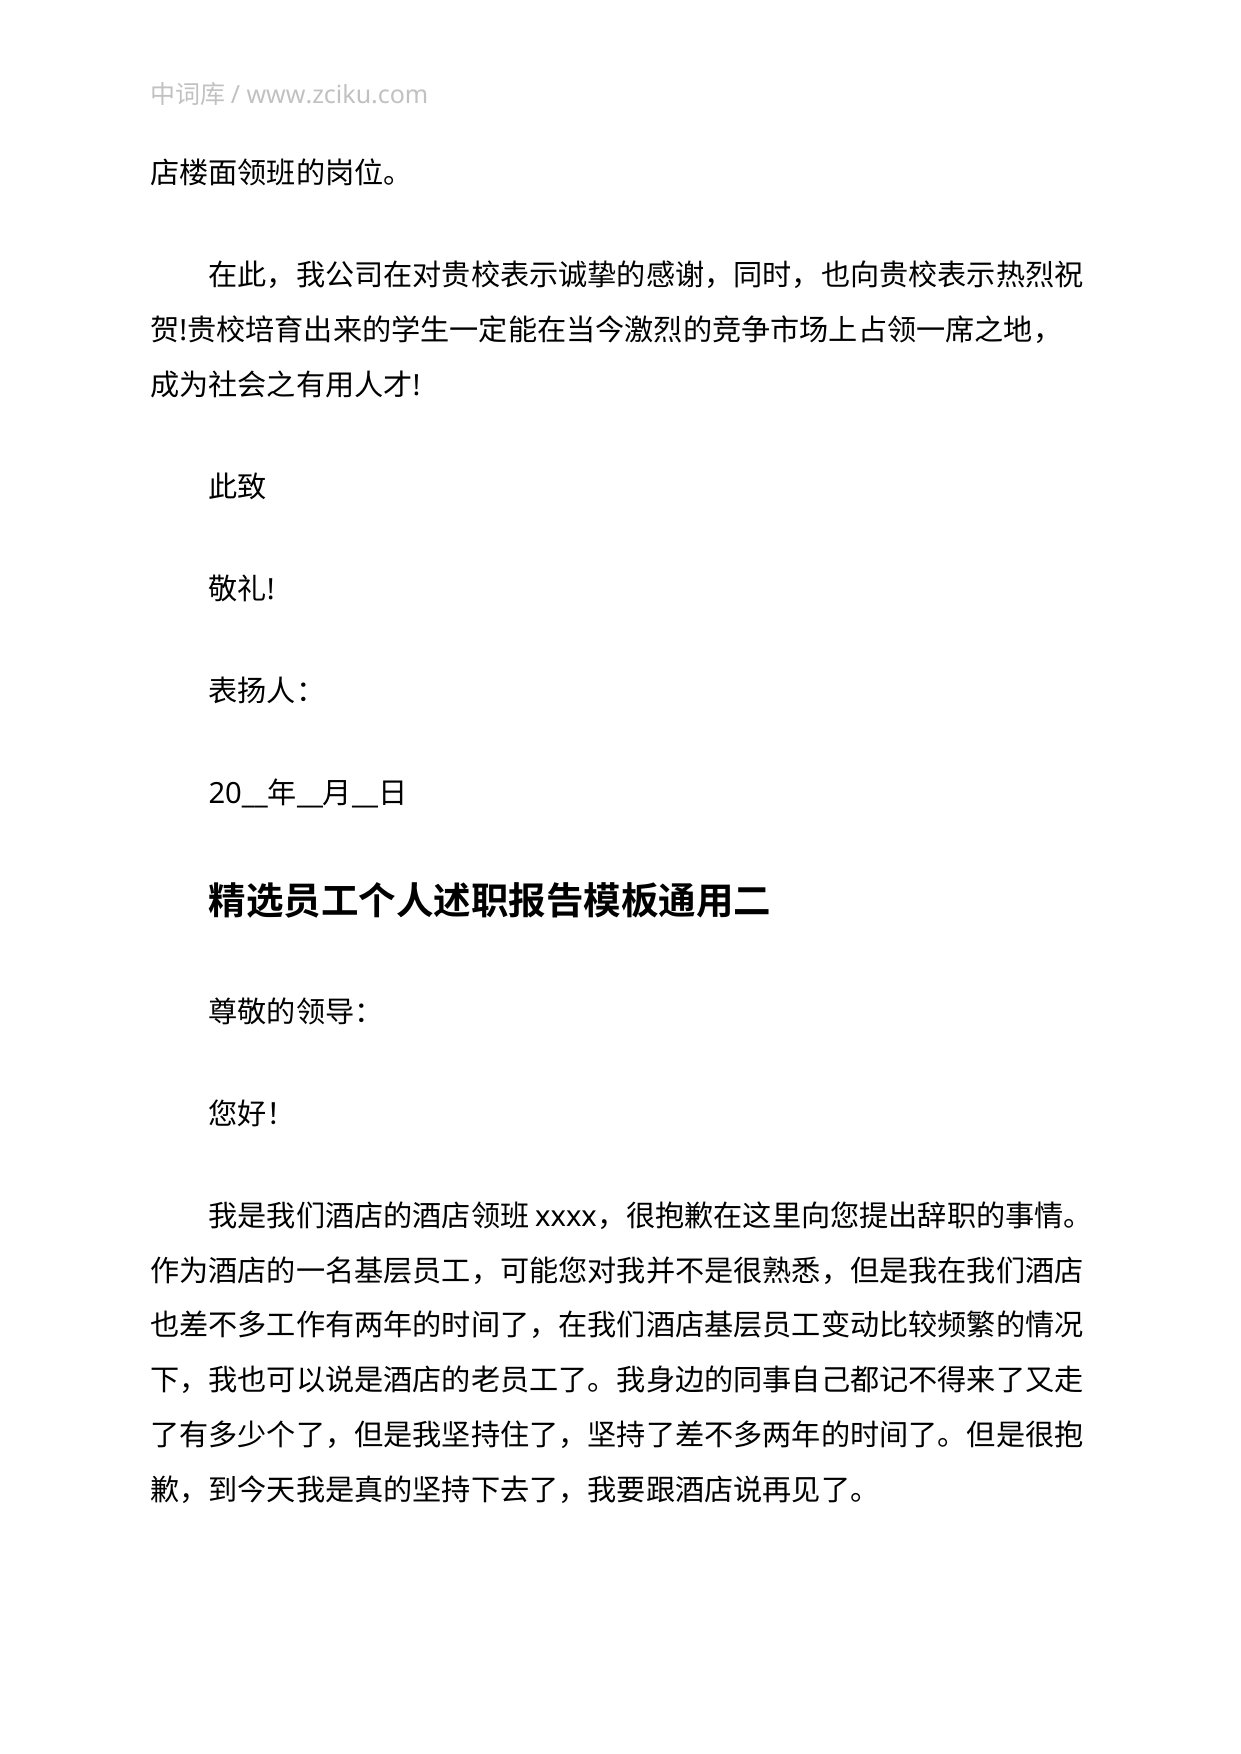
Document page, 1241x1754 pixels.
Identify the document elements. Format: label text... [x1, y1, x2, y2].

text 此致 [150, 464, 1090, 506]
text 我是我们酒店的酒店领班xxxx，很抱歉在这里向您提出辞职的事情。作为酒店的一名基层员工，可能您对我并不是很熟悉，但是我在我们酒店也差不多工作有两年的时间了，在我们酒店基层员工变动比较频繁的情况下，我也可以说是酒店的老员工了。我身边的同事自己都记不得来了又走了有多少个了，但是我坚持住了，坚持了差不多两年的时间了。但是很抱歉，到今天我是真的坚持下去了，我要跟酒店说再见了。 [150, 1192, 1090, 1509]
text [150, 150, 1090, 192]
text 20__年__月__日 [150, 769, 1090, 812]
text 您好！ [150, 1090, 1090, 1133]
text 表扬人： [150, 667, 1090, 710]
text 敬礼! [150, 565, 1090, 608]
text 在此，我公司在对贵校表示诚挚的感谢，同时，也向贵校表示热烈祝贺!贵校培育出来的学生一定能在当今激烈的竞争市场上占领一席之地，成为社会之有用人才! [150, 252, 1090, 404]
text 尊敬的领导： [150, 988, 1090, 1031]
text 精选员工个人述职报告模板通用二 [150, 871, 1090, 925]
